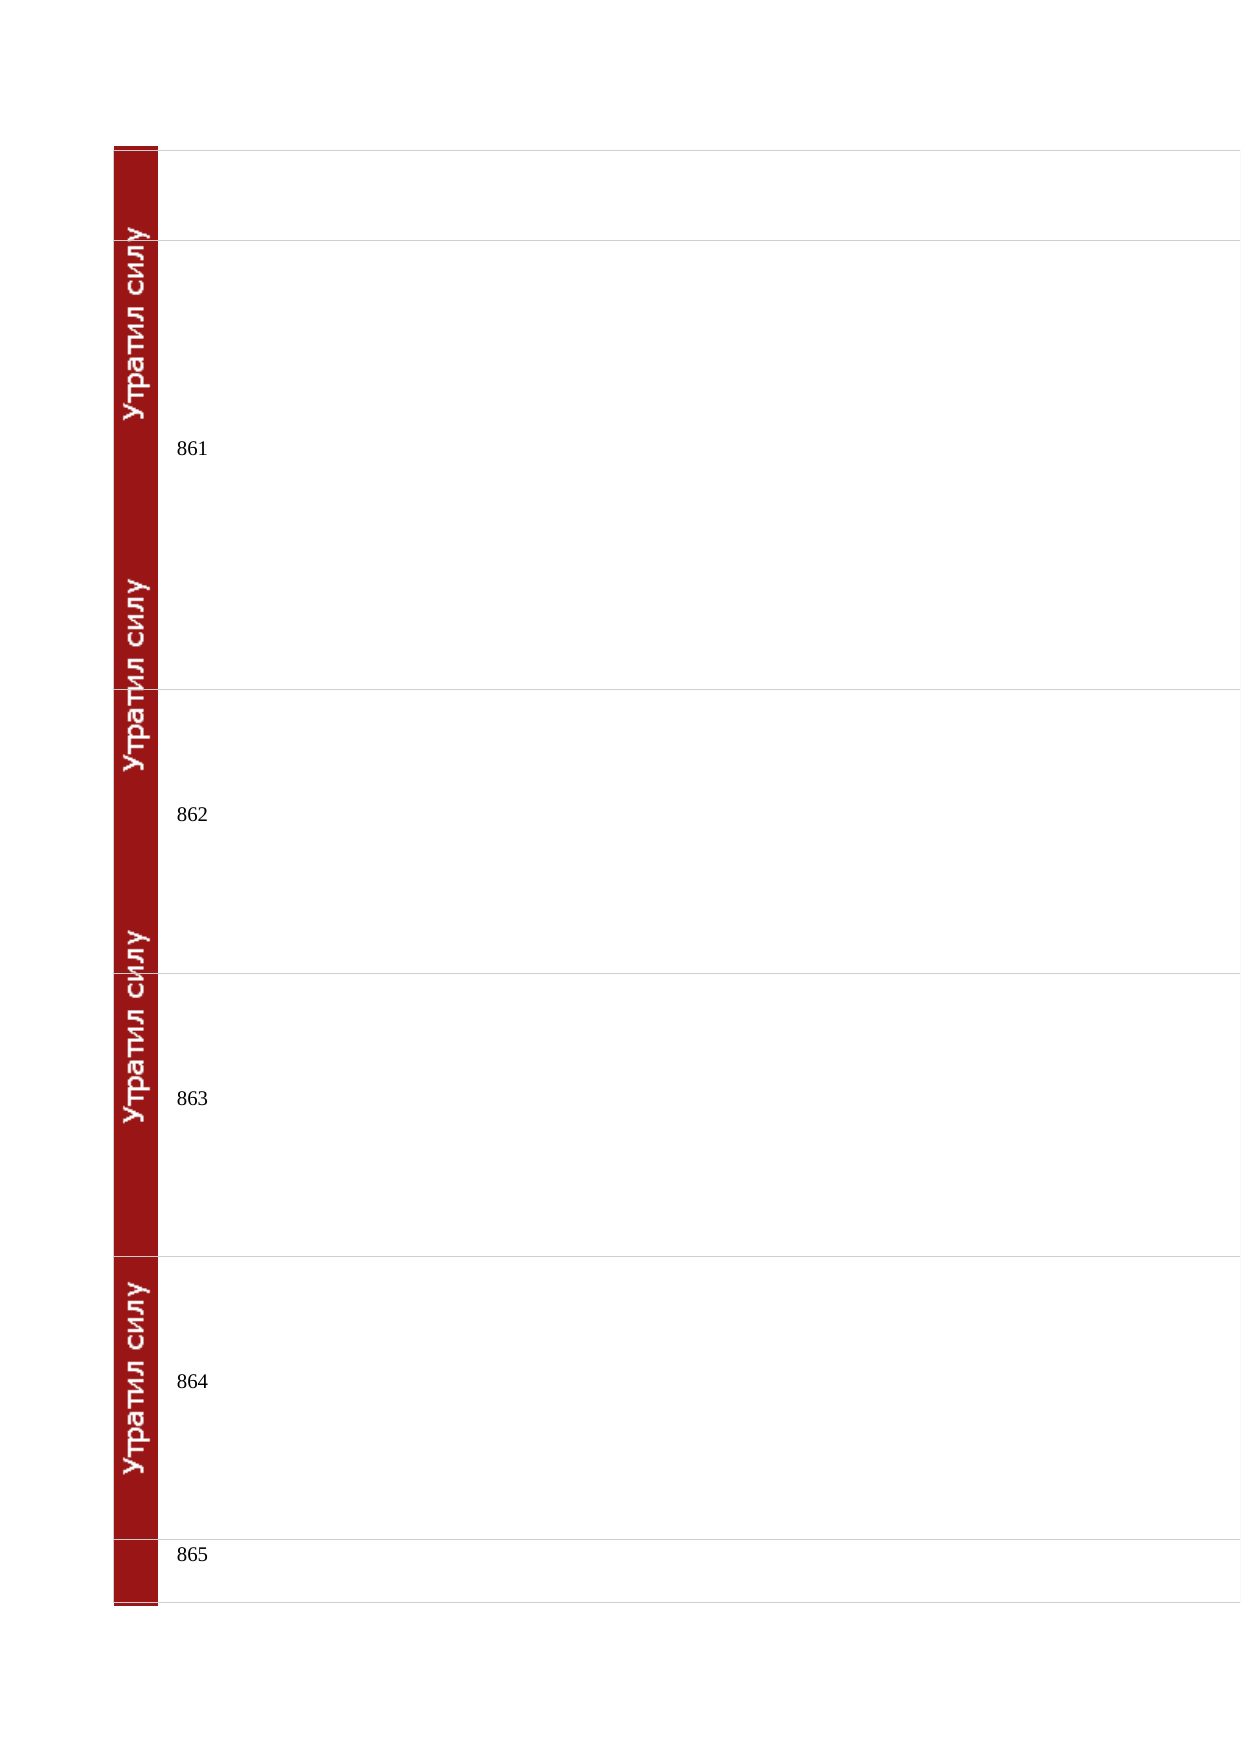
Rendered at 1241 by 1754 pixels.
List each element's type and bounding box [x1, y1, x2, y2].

picture [114, 146, 158, 150]
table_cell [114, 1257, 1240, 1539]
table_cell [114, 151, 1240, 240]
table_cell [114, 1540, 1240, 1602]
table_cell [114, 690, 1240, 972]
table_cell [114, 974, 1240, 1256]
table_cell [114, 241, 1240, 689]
